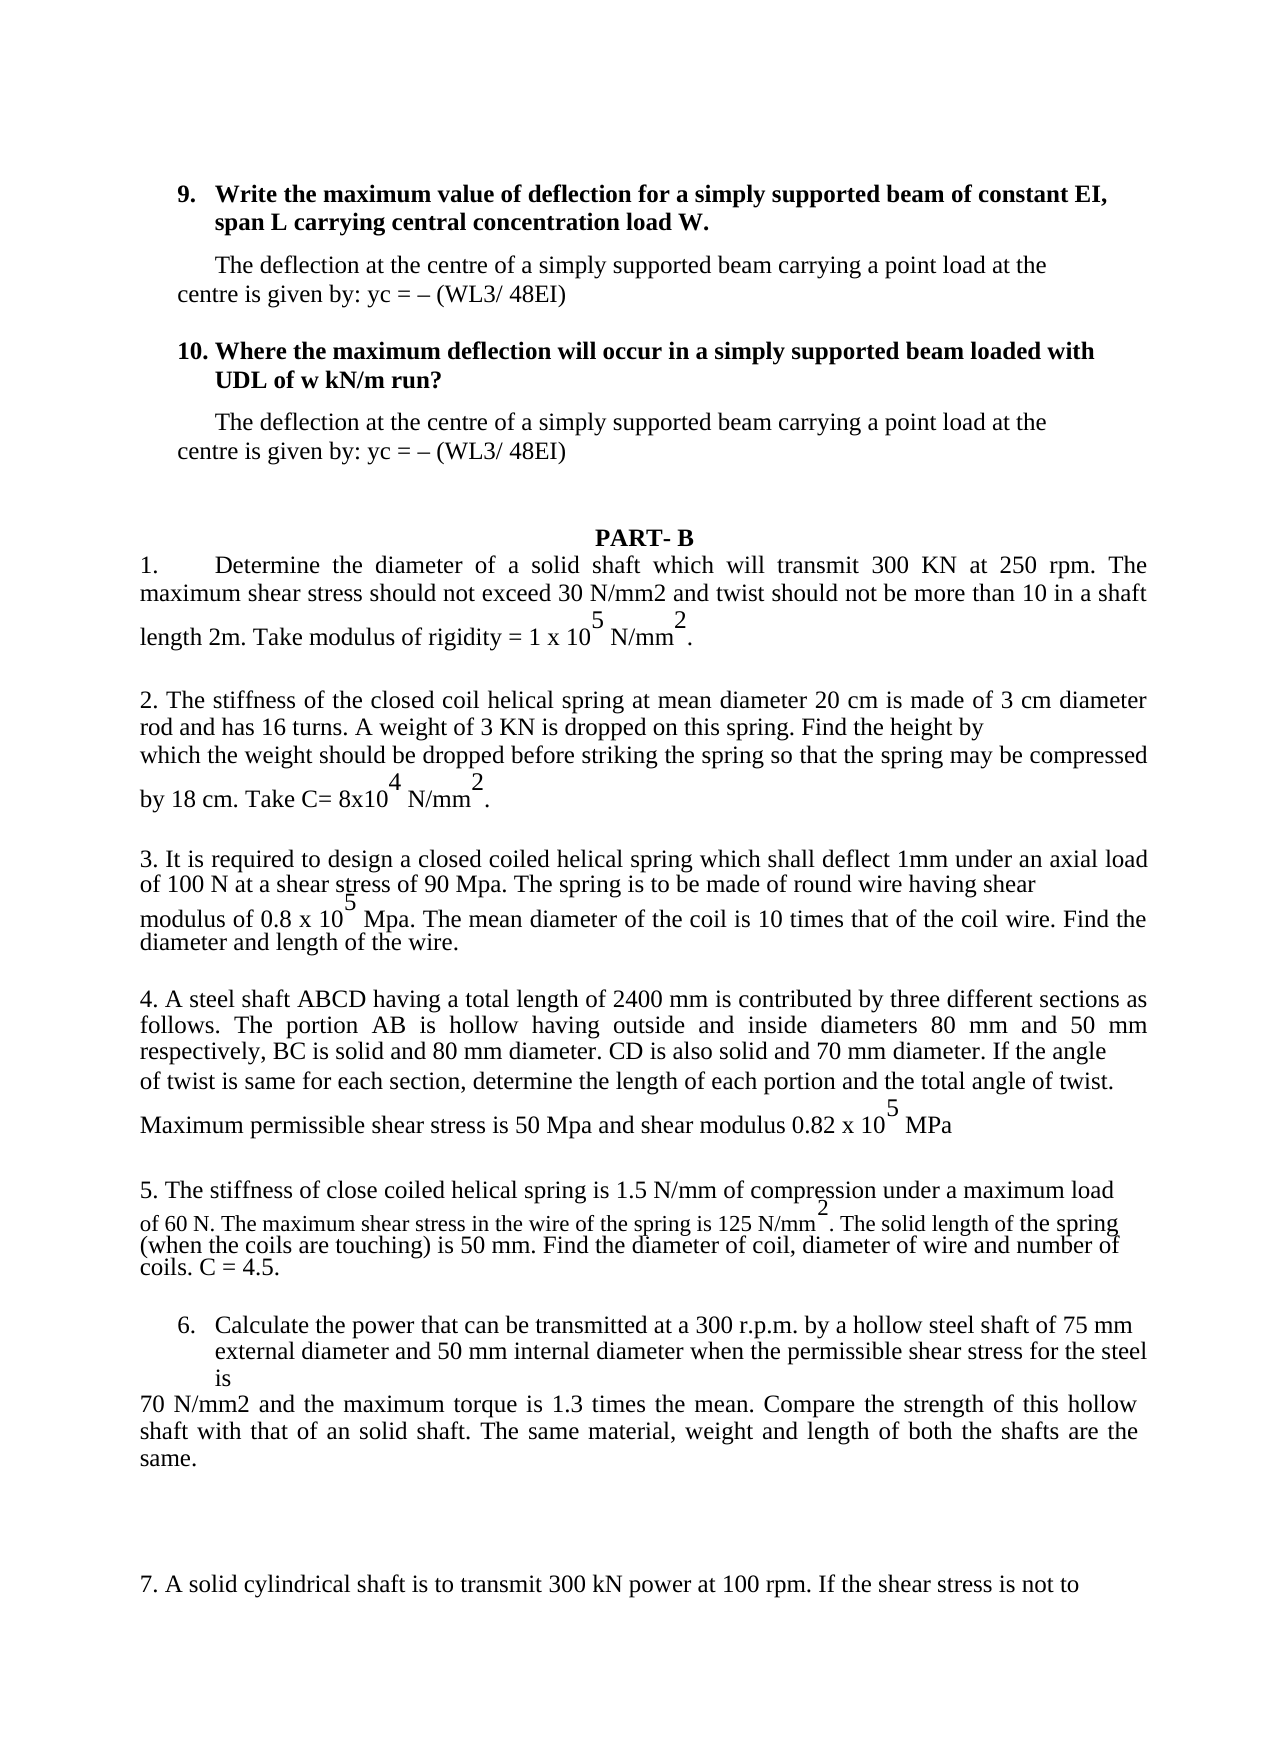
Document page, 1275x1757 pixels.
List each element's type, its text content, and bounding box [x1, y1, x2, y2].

list A steel shaft ABCD having a total length of 2400 mm is contributed by three different sections as follows. The portion AB is hollow having outside and inside diameters 80 mm and 50 mm respectively, BC is solid and 80 mm diameter. CD is also solid and 70 mm diameter. If the angle [139, 986, 1149, 1065]
list The stiffness of close coiled helical spring is 1.5 N/mm of compression under a maximum load [139, 1175, 1149, 1204]
text 70 N/mm2 and the maximum torque is 1.3 times the mean. Compare the strength of this hollow shaft with that of an solid shaft. The same material, weight and length of both the shafts are the same. [139, 1392, 1139, 1472]
list Determine the diameter of a solid shaft which will transmit 300 KN at 250 rpm. The maximum shear stress should not exceed 30 N/mm2 and twist should not be more than 10 in a shaft length 2m. Take modulus of rigidity = 1 x 105 N/mm2. [139, 551, 1149, 655]
text The deflection at the centre of a simply supported beam carrying a point load at the centre is given by: yc = – (WL3/ 48EI) [177, 408, 1049, 465]
text of 60 N. The maximum shear stress in the wire of the spring is 125 N/mm2. The solid length of the spring (when the coils are touching) is 50 mm. Find the diameter of coil, diameter of wire and number of coils. C = 4.5. [139, 1204, 1149, 1281]
text of twist is same for each section, determine the length of each portion and the total angle of twist. Maximum permissible shear stress is 50 Mpa and shear modulus 0.82 x 105 MPa [139, 1068, 1149, 1142]
text PART- B [139, 523, 1149, 551]
list Where the maximum deflection will occur in a simply supported beam loaded with UDL of w kN/m run? [177, 336, 1149, 394]
text which the weight should be dropped before striking the spring so that the spring may be compressed by 18 cm. Take C= 8x104 N/mm2. [139, 742, 1149, 816]
text 7. A solid cylindrical shaft is to transmit 300 kN power at 100 rpm. If the shear stress is not to [139, 1569, 1149, 1598]
list Calculate the power that can be transmitted at a 300 r.p.m. by a hollow steel shaft of 75 mm external diameter and 50 mm internal diameter when the permissible shear stress for the steel is [177, 1312, 1149, 1392]
text 3. It is required to design a closed coiled helical spring which shall deflect 1mm under an axial load of 100 N at a shear stress of 90 Mpa. The spring is to be made of round wire having shear [139, 847, 1149, 897]
text 2. The stiffness of the closed coil helical spring at mean diameter 20 cm is made of 3 cm diameter rod and has 16 turns. A weight of 3 KN is dropped on this spring. Find the height by [139, 688, 1149, 740]
text modulus of 0.8 x 105 Mpa. The mean diameter of the coil is 10 times that of the coil wire. Find the diameter and length of the wire. [139, 898, 1149, 956]
list Write the maximum value of deflection for a simply supported beam of constant EI, span L carrying central concentration load W. [177, 179, 1149, 236]
text The deflection at the centre of a simply supported beam carrying a point load at the centre is given by: yc = – (WL3/ 48EI) [177, 251, 1049, 307]
